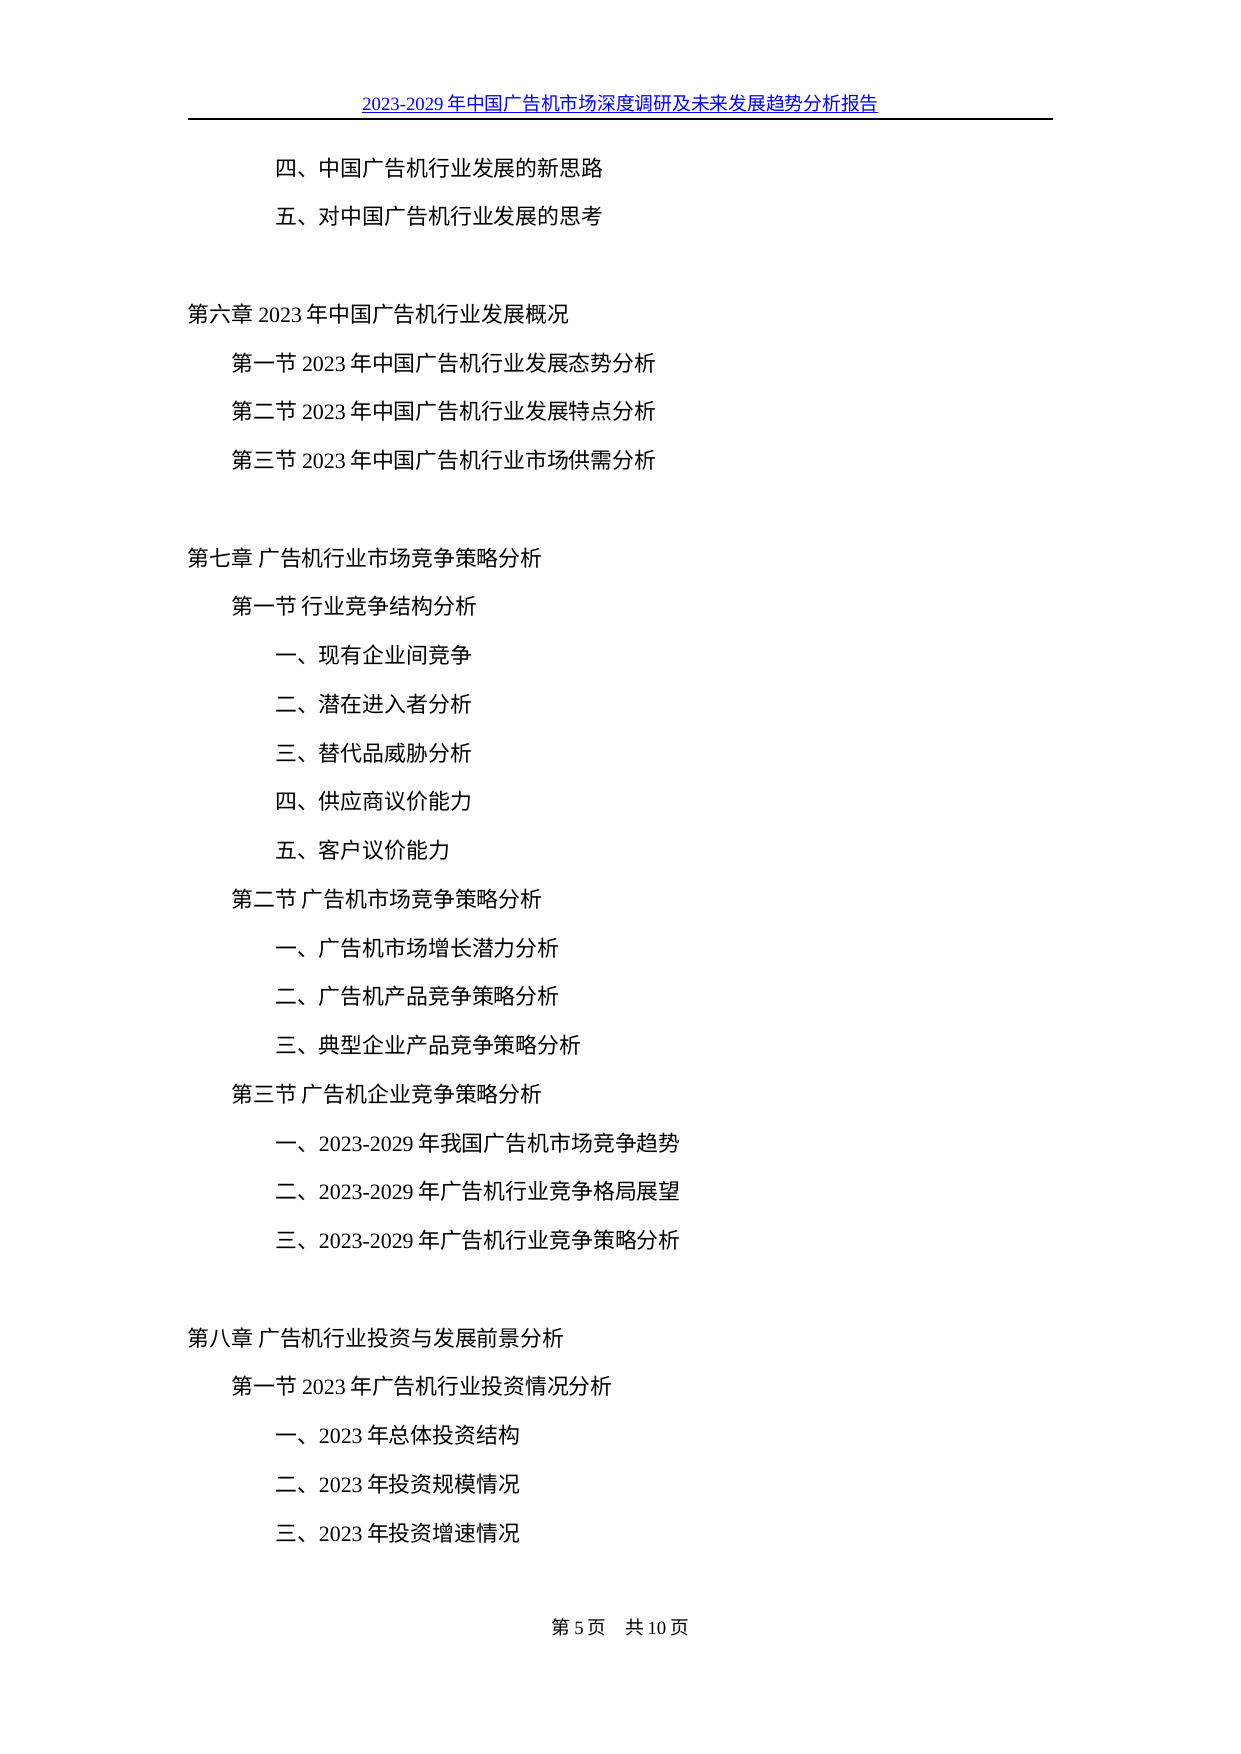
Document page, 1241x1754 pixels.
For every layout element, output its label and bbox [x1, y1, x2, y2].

text [187, 150, 1053, 1548]
